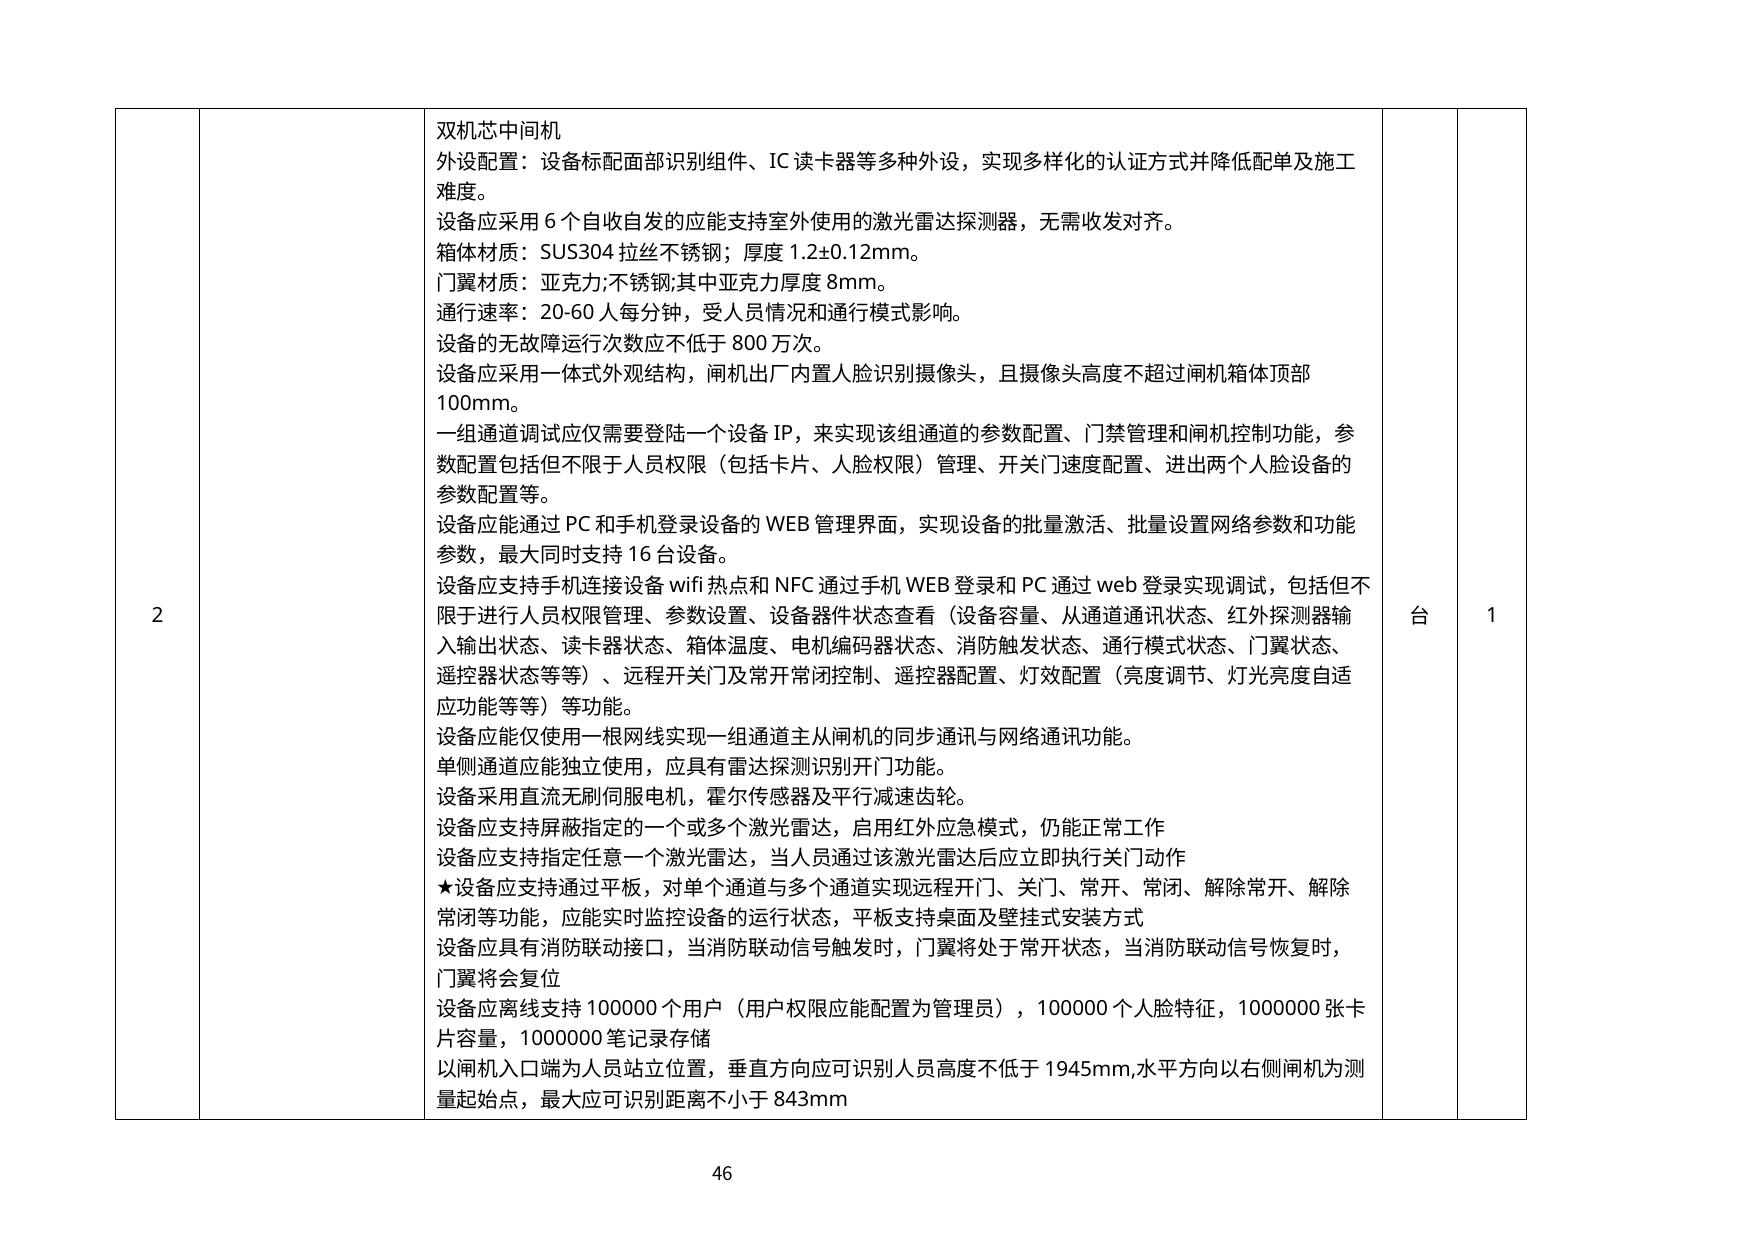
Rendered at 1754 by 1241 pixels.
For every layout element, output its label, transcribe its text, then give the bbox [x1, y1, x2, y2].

table_cell 双机芯中间机 外设配置：设备标配面部识别组件、IC读卡器等多种外设，实现多样化的认证方式并降低配单及施工难度。 设备应采用6个自收自发的应能支持室外使用的激光雷达探测器，无需收发对齐。 箱体材质：SUS304拉丝不锈钢；厚度1.2±0.12mm。 门翼材质：亚克力;不锈钢;其中亚克力厚度8mm。 通行速率：20-60人每分钟，受人员情况和通行模式影响。 设备的无故障运行次数应不低于800万次。 设备应采用一体式外观结构，闸机出厂内置人脸识别摄像头，且摄像头高度不超过闸机箱体顶部100mm。 一组通道调试应仅需要登陆一个设备IP，来实现该组通道的参数配置、门禁管理和闸机控制功能，参数配置包括但不限于人员权限（包括卡片、人脸权限）管理、开关门速度配置、进出两个人脸设备的参数配置等。 设备应能通过PC和手机登录设备的WEB管理界面，实现设备的批量激活、批量设置网络参数和功能参数，最大同时支持16台设备。 设备应支持手机连接设备wifi热点和NFC通过手机WEB登录和PC通过web登录实现调试，包括但不限于进行人员权限管理、参数设置、设备器件状态查看（设备容量、从通道通讯状态、红外探测器输入输出状态、读卡器状态、箱体温度、电机编码器状态、消防触发状态、通行模式状态、门翼状态、遥控器状态等等）、远程开关门及常开常闭控制、遥控器配置、灯效配置（亮度调节、灯光亮度自适应功能等等）等功能。 设备应能仅使用一根网线实现一组通道主从闸机的同步通讯与网络通讯功能。 单侧通道应能独立使用，应具有雷达探测识别开门功能。 设备采用直流无刷伺服电机，霍尔传感器及平行减速齿轮。 设备应支持屏蔽指定的一个或多个激光雷达，启用红外应急模式，仍能正常工作 设备应支持指定任意一个激光雷达，当人员通过该激光雷达后应立即执行关门动作 ★设备应支持通过平板，对单个通道与多个通道实现远程开门、关门、常开、常闭、解除常开、解除常闭等功能，应能实时监控设备的运行状态，平板支持桌面及壁挂式安装方式 设备应具有消防联动接口，当消防联动信号触发时，门翼将处于常开状态，当消防联动信号恢复时，门翼将会复位 设备应离线支持100000个用户（用户权限应能配置为管理员），100000个人脸特征，1000000张卡片容量，1000000笔记录存储 以闸机入口端为人员站立位置，垂直方向应可识别人员高度不低于1945mm,水平方向以右侧闸机为测量起始点，最大应可识别距离不小于843mm 设备应支持口罩佩戴监测模式并提示未佩戴口罩，提示模式应分为提醒模式或强制模式，且应支持佩戴口罩情况下的人脸识别功能。 系统应能对门的开启方式，卡（人脸、二维码）的各种使用权限进行组合设置，实现多重卡认证开门、多重卡+中心远程认证开门、多重卡+超级卡开门、首卡开门、超级权限开门、管理中心远程开门等不同场景的权限管理；设备应支持普通、来宾、胁迫、非授权名单等多种用户类型权限设置 设备应支持按时间分时段管控门禁权限，支持255组时段计划管理，支持1024个假日计划管理，支持64个假日组管理，支持128周计划管理；支持常开、常闭时段管理。 系统应支持当连续若干次在目标信息识读设备或管理/控制部分上实施错误操作时、未认证闯入设备内被激光雷达感知超过设置时间时、激光雷达被阻挡超过设置时间时、激光雷达被阻挡超过设置时间时、胁迫卡和胁迫码、非授权卡刷卡时报警：设备接入系统平台后应能支持视频联动报警功能。 设备应支持单通道反潜回、多通道跨主机反潜回功能，且当检测到任意一种反潜回报警时会有报警提示（包括语音播报、指示灯、IO信号联动输出），同时上传报警事件。 设备的人员通行检测部分、指示部分防护等级应不低于IK07，其他部分应不低于IK08 产品供应商应具有符合ISO/IEC27701:2019要求的隐私信息管理体系认证。 [425, 109, 1382, 1119]
table_cell 2 [116, 109, 199, 1119]
table_cell 台 [1383, 109, 1457, 1119]
table_cell 1 [1458, 109, 1526, 1119]
